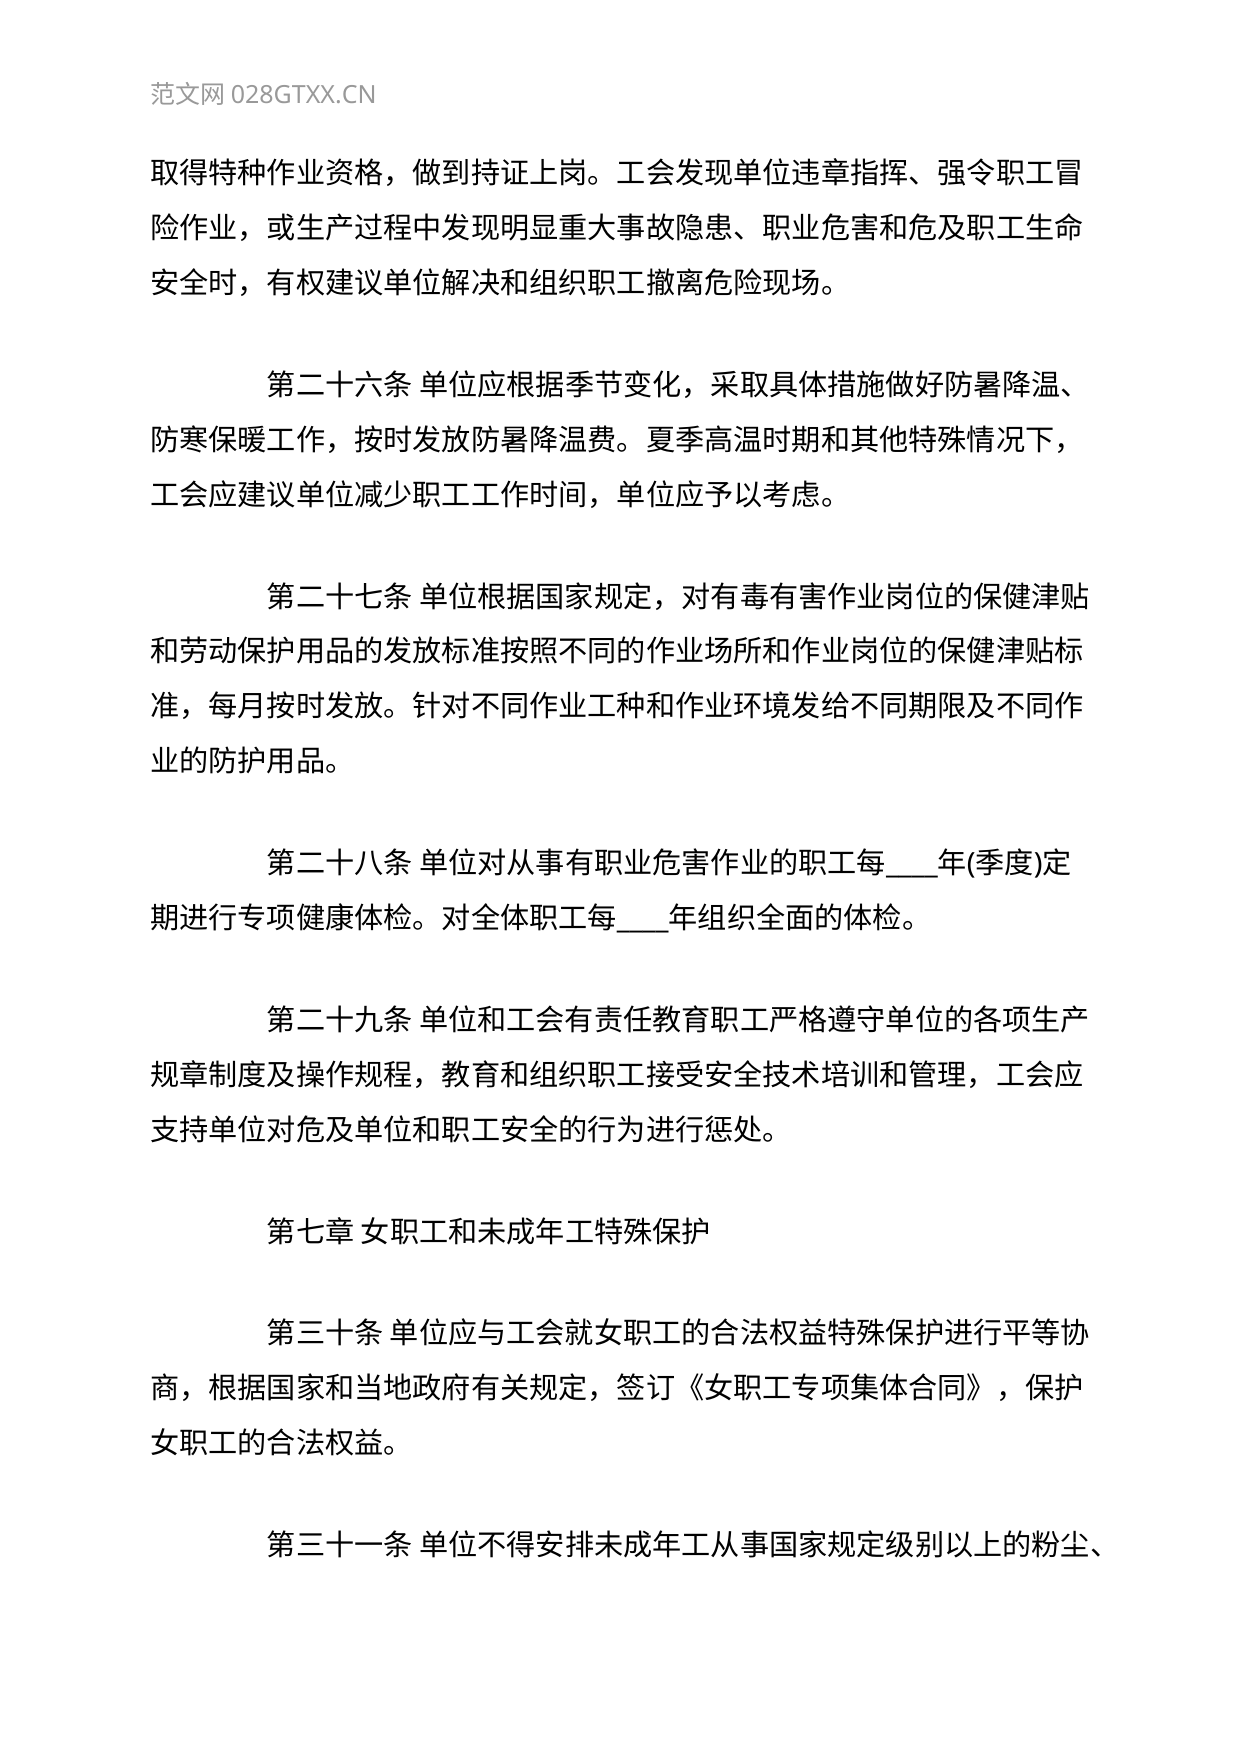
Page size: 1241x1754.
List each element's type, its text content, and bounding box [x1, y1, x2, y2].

text 第二十七条 单位根据国家规定，对有毒有害作业岗位的保健津贴和劳动保护用品的发放标准按照不同的作业场所和作业岗位的保健津贴标准，每月按时发放。针对不同作业工种和作业环境发给不同期限及不同作业的防护用品。 [150, 573, 1090, 780]
text 第七章 女职工和未成年工特殊保护 [150, 1208, 1090, 1250]
text 第二十八条 单位对从事有职业危害作业的职工每____年(季度)定期进行专项健康体检。对全体职工每____年组织全面的体检。 [150, 839, 1090, 937]
text 第二十九条 单位和工会有责任教育职工严格遵守单位的各项生产规章制度及操作规程，教育和组织职工接受安全技术培训和管理，工会应支持单位对危及单位和职工安全的行为进行惩处。 [150, 997, 1090, 1149]
text 第三十条 单位应与工会就女职工的合法权益特殊保护进行平等协商，根据国家和当地政府有关规定，签订《女职工专项集体合同》，保护女职工的合法权益。 [150, 1310, 1090, 1462]
text 第二十六条 单位应根据季节变化，采取具体措施做好防暑降温、防寒保暖工作，按时发放防暑降温费。夏季高温时期和其他特殊情况下，工会应建议单位减少职工工作时间，单位应予以考虑。 [150, 362, 1090, 514]
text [150, 150, 1090, 302]
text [150, 1521, 1090, 1564]
